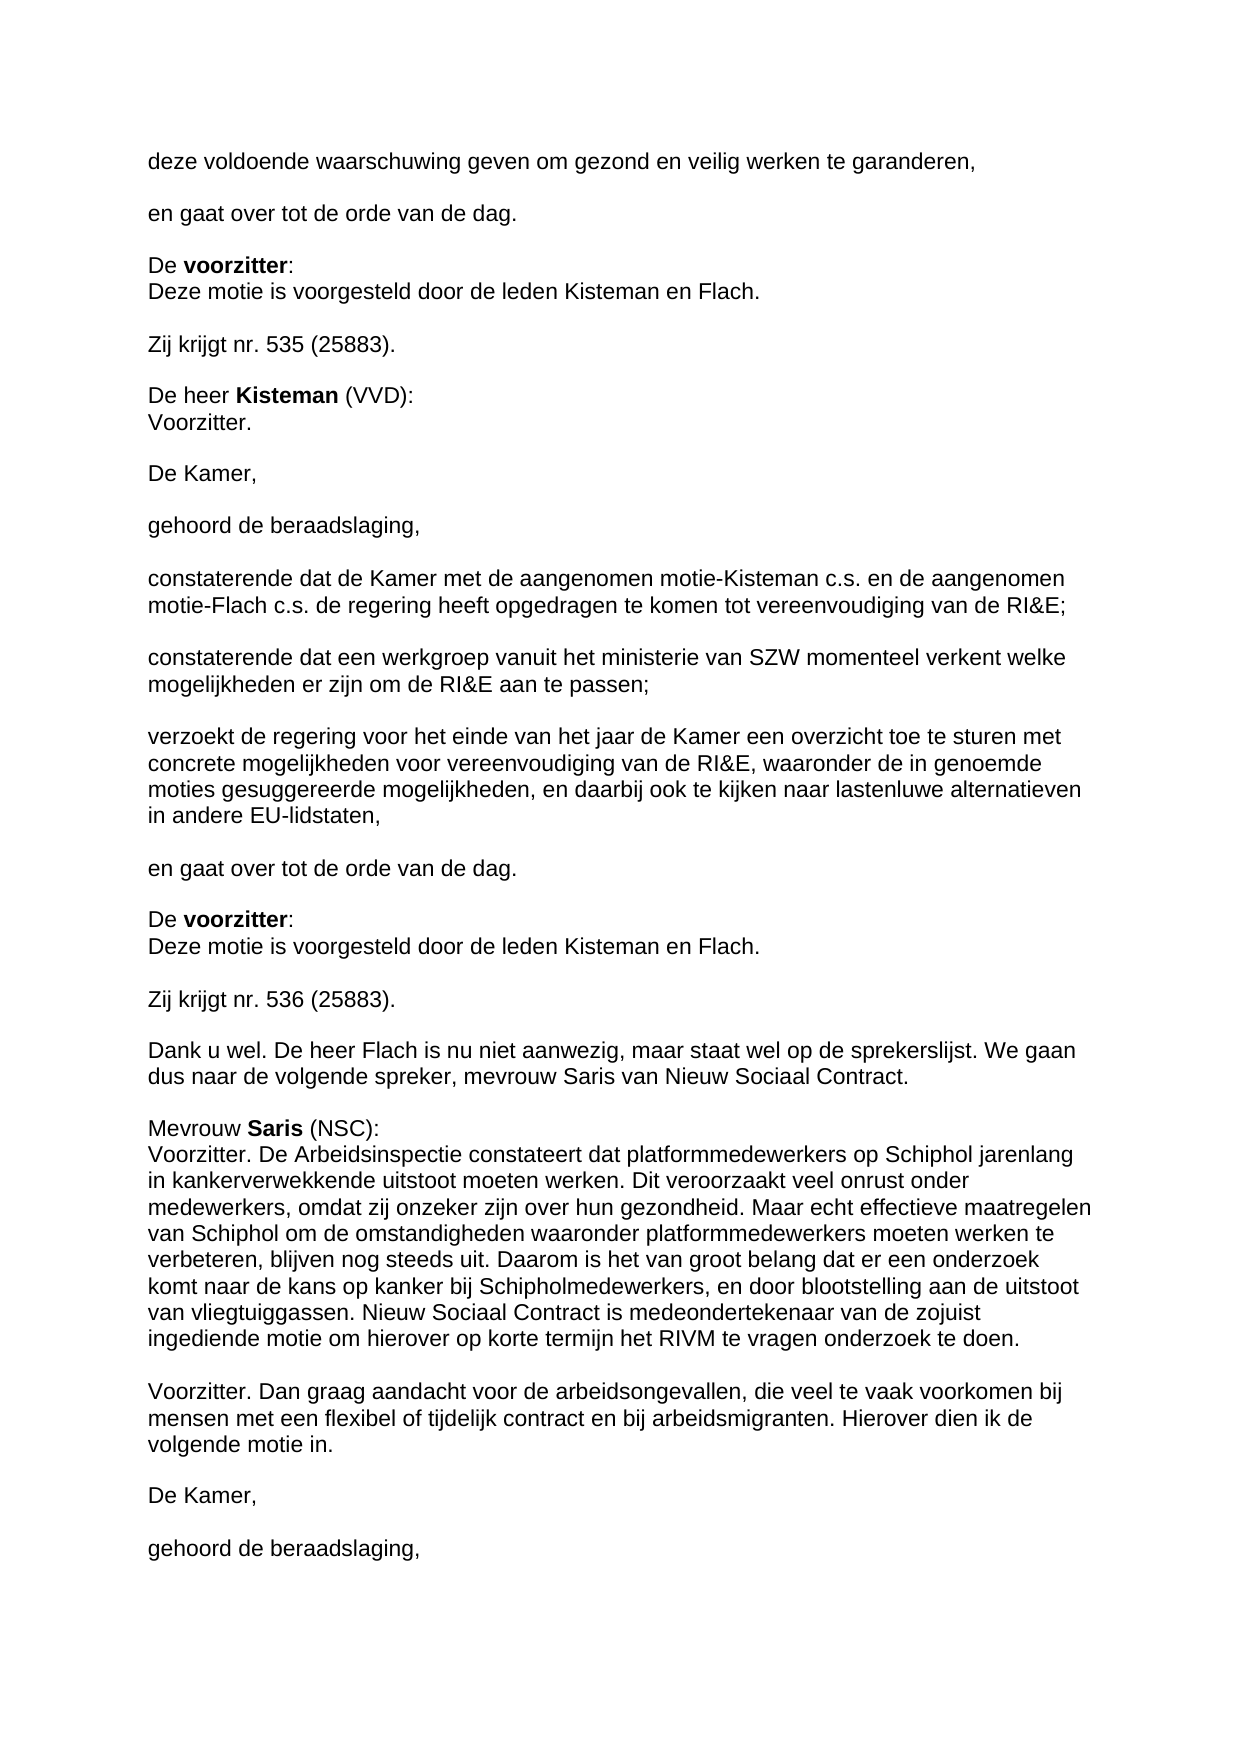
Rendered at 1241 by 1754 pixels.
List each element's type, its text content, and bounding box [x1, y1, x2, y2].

text De voorzitter: Deze motie is voorgesteld door de leden Kisteman en Flach. Zij krijgt nr. 536 (25883). [148, 906, 1093, 1012]
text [148, 148, 1093, 227]
text De voorzitter: Deze motie is voorgesteld door de leden Kisteman en Flach. Zij krijgt nr. 535 (25883). [148, 252, 1093, 357]
text Mevrouw Saris (NSC): Voorzitter. De Arbeidsinspectie constateert dat platformmedewerkers op Schiphol jarenlang in kankerverwekkende uitstoot moeten werken. Dit veroorzaakt veel onrust onder medewerkers, omdat zij onzeker zijn over hun gezondheid. Maar echt effectieve maatregelen van Schiphol om de omstandigheden waaronder platformmedewerkers moeten werken te verbeteren, blijven nog steeds uit. Daarom is het van groot belang dat er een onderzoek komt naar de kans op kanker bij Schipholmedewerkers, en door blootstelling aan de uitstoot van vliegtuiggassen. Nieuw Sociaal Contract is medeondertekenaar van de zojuist ingediende motie om hierover op korte termijn het RIVM te vragen onderzoek te doen. Voorzitter. Dan graag aandacht voor de arbeidsongevallen, die veel te vaak voorkomen bij mensen met een flexibel of tijdelijk contract en bij arbeidsmigranten. Hierover dien ik de volgende motie in. [148, 1114, 1093, 1457]
text De Kamer, gehoord de beraadslaging, constaterende dat de Kamer met de aangenomen motie-Kisteman c.s. en de aangenomen motie-Flach c.s. de regering heeft opgedragen te komen tot vereenvoudiging van de RI&E; constaterende dat een werkgroep vanuit het ministerie van SZW momenteel verkent welke mogelijkheden er zijn om de RI&E aan te passen; verzoekt de regering voor het einde van het jaar de Kamer een overzicht toe te sturen met concrete mogelijkheden voor vereenvoudiging van de RI&E, waaronder de in genoemde moties gesuggereerde mogelijkheden, en daarbij ook te kijken naar lastenluwe alternatieven in andere EU-lidstaten, en gaat over tot de orde van de dag. [148, 460, 1093, 881]
text Dank u wel. De heer Flach is nu niet aanwezig, maar staat wel op de sprekerslijst. We gaan dus naar de volgende spreker, mevrouw Saris van Nieuw Sociaal Contract. [148, 1037, 1093, 1089]
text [148, 1482, 1093, 1588]
text De heer Kisteman (VVD): Voorzitter. [148, 382, 1093, 435]
